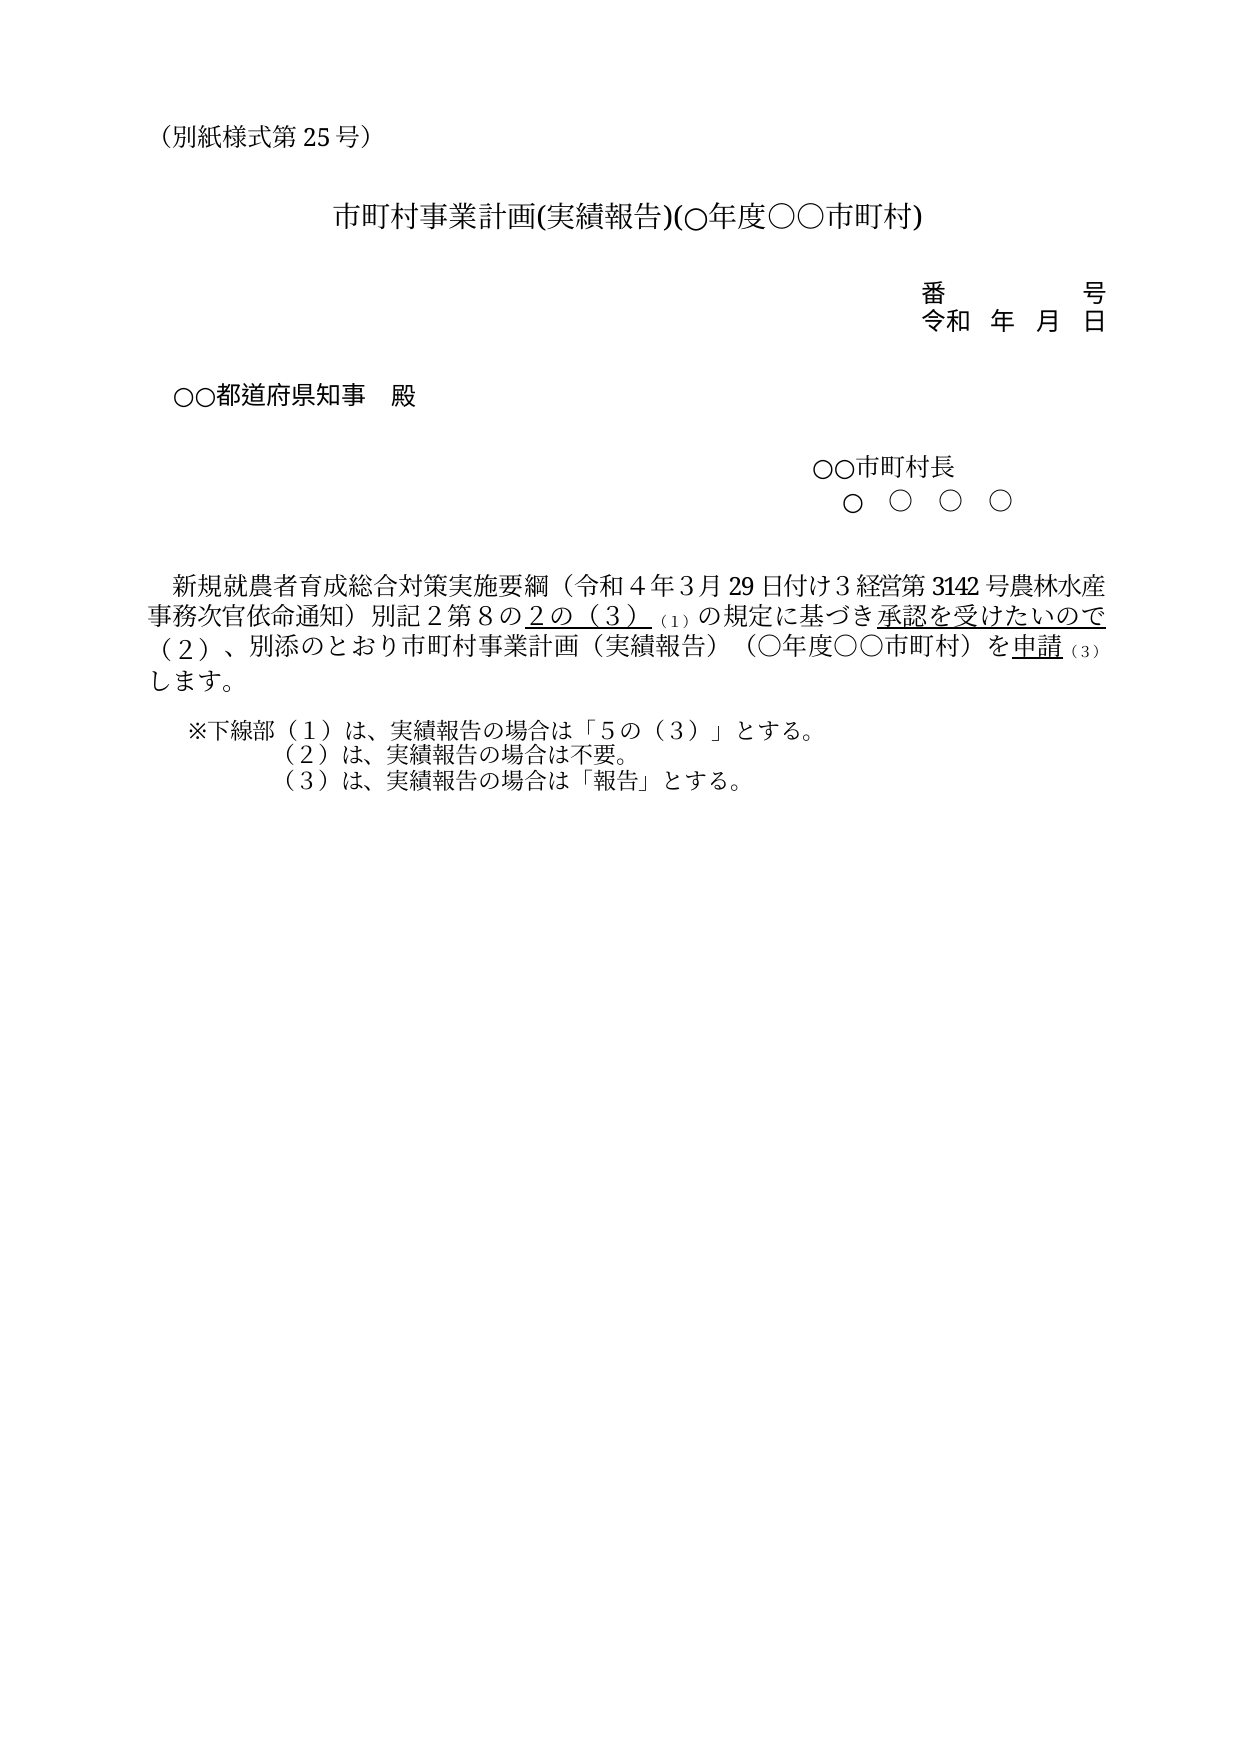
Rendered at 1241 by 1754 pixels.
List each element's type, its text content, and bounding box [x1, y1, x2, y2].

text ○○市町村長 [147, 455, 1107, 482]
subtitle 市町村事業計画(実績報告)(○年度○○市町村) [147, 193, 1107, 236]
text （３）は、実績報告の場合は「報告」とする。 [272, 769, 1107, 794]
text ○○都道府県知事 殿 [148, 378, 1107, 413]
text （別紙様式第25号） [148, 118, 1107, 154]
text ※下線部（１）は、実績報告の場合は「５の（３）」とする。 [188, 721, 1107, 744]
text 番 号 [148, 281, 1107, 308]
text （２）は、実績報告の場合は不要。 [272, 744, 1107, 769]
text 新規就農者育成総合対策実施要綱（令和４年３月29日付け３経営第3142号農林水産事務次官依命通知）別記２第８の２の（３）（１）の規定に基づき承認を受けたいので（２）、別添のとおり市町村事業計画（実績報告）（○年度○○市町村）を申請（３）します。 [148, 571, 1107, 697]
text 令和 年 月 日 [148, 308, 1107, 335]
text ○ ○ ○ ○ [147, 489, 1107, 516]
